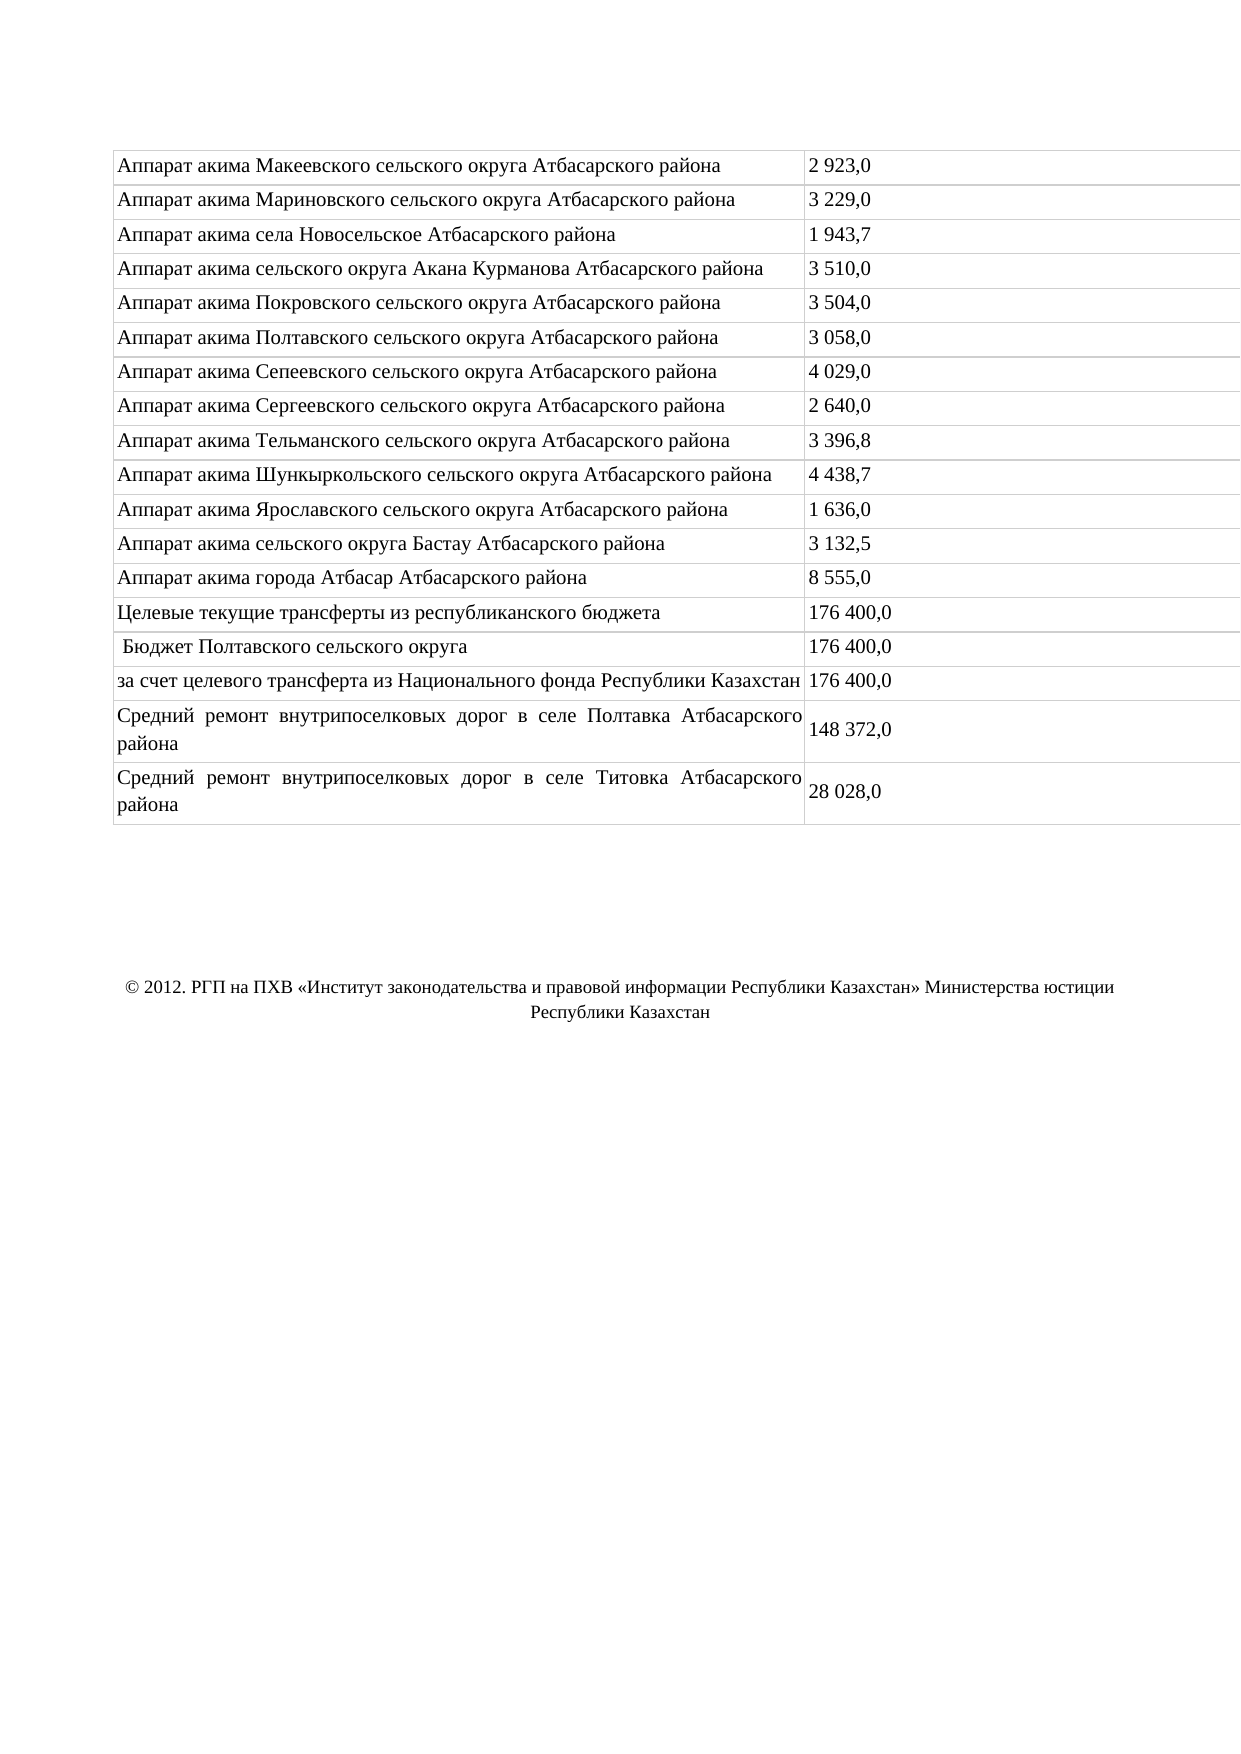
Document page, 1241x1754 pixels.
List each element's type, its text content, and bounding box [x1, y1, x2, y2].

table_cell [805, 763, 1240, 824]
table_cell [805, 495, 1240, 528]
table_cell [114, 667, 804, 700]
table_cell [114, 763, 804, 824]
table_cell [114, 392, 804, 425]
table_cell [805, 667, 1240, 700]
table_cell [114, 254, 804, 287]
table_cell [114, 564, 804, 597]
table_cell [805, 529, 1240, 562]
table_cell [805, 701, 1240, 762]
text © 2012. РГП на ПХВ «Институт законодательства и правовой информации Республики Казахстан» Министерства юстиции Республики Казахстан [112, 976, 1128, 1023]
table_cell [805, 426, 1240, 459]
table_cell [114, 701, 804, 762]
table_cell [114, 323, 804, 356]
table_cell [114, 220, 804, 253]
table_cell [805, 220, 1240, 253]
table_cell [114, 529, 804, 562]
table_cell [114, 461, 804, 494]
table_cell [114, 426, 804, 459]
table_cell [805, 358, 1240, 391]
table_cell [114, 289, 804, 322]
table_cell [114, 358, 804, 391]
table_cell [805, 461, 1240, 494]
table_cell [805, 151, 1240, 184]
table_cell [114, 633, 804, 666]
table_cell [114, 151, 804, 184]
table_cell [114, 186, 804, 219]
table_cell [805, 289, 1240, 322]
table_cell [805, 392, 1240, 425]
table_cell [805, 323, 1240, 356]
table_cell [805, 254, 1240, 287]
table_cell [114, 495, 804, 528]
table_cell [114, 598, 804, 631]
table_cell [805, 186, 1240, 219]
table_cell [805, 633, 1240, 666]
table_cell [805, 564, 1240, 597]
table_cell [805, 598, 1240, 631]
